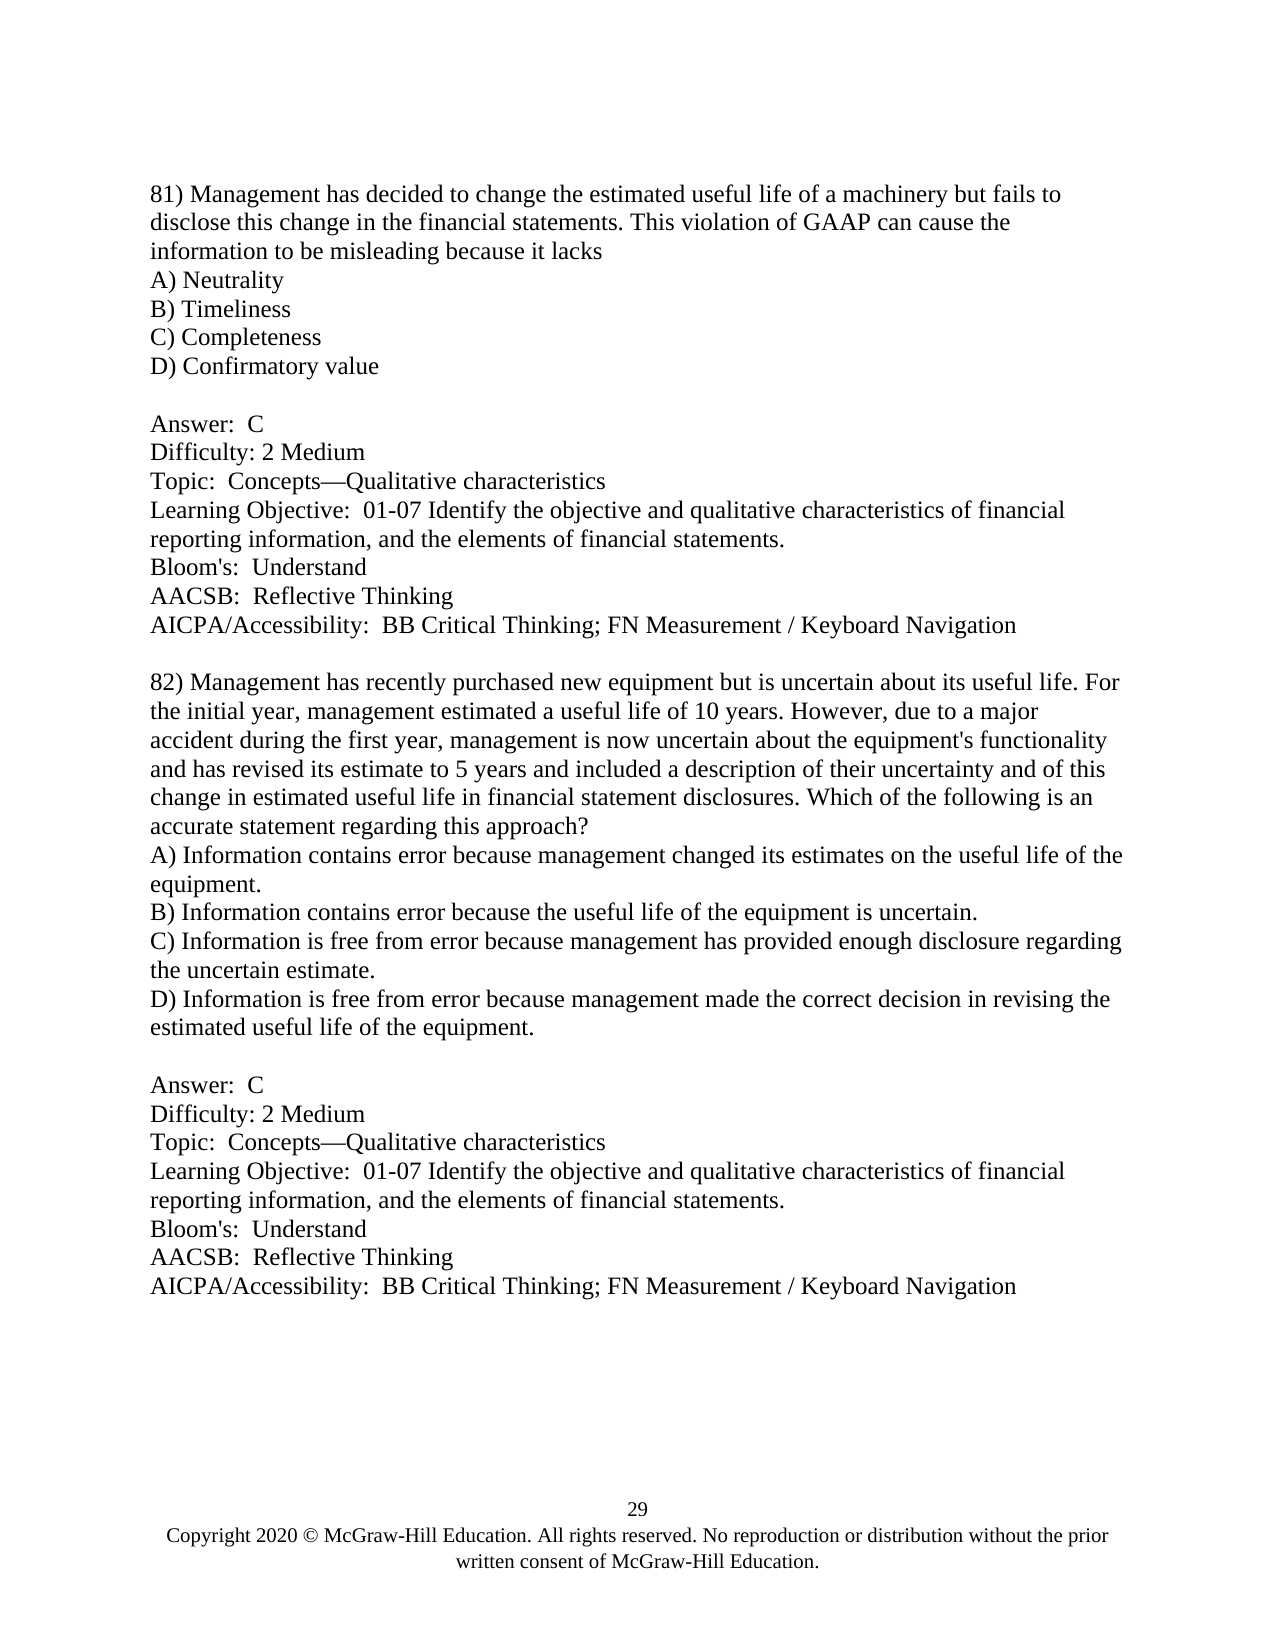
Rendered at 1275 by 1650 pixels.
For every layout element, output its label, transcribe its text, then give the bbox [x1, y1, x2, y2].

text Topic: Concepts―Qualitative characteristics [150, 466, 1125, 495]
text A) Neutrality [150, 265, 1125, 294]
text Difficulty: 2 Medium [150, 1099, 1125, 1127]
text C) Completeness [150, 322, 1125, 351]
text C) Information is free from error because management has provided enough disclosure regarding the uncertain estimate. [150, 926, 1125, 984]
text Bloom's: Understand [150, 552, 1125, 581]
text 81) Management has decided to change the estimated useful life of a machinery but fails to disclose this change in the financial statements. This violation of GAAP can cause the information to be misleading because it lacks [150, 179, 1125, 265]
text D) Information is free from error because management made the correct decision in revising the estimated useful life of the equipment. [150, 984, 1125, 1041]
text D) Confirmatory value [150, 351, 1125, 380]
text B) Information contains error because the useful life of the equipment is uncertain. [150, 897, 1125, 926]
text Topic: Concepts―Qualitative characteristics [150, 1127, 1125, 1156]
text Answer: C [150, 409, 1125, 437]
text A) Information contains error because management changed its estimates on the useful life of the equipment. [150, 840, 1125, 897]
text AACSB: Reflective Thinking [150, 1242, 1125, 1271]
text AICPA/Accessibility: BB Critical Thinking; FN Measurement / Keyboard Navigation [150, 610, 1125, 639]
text 82) Management has recently purchased new equipment but is uncertain about its useful life. For the initial year, management estimated a useful life of 10 years. However, due to a major accident during the first year, management is now uncertain about the equipment's functionality and has revised its estimate to 5 years and included a description of their uncertainty and of this change in estimated useful life in financial statement disclosures. Which of the following is an accurate statement regarding this approach? [150, 667, 1125, 840]
text Difficulty: 2 Medium [150, 437, 1125, 466]
text AACSB: Reflective Thinking [150, 581, 1125, 610]
text B) Timeliness [150, 294, 1125, 322]
text Bloom's: Understand [150, 1214, 1125, 1242]
text AICPA/Accessibility: BB Critical Thinking; FN Measurement / Keyboard Navigation [150, 1271, 1125, 1300]
text Answer: C [150, 1070, 1125, 1099]
